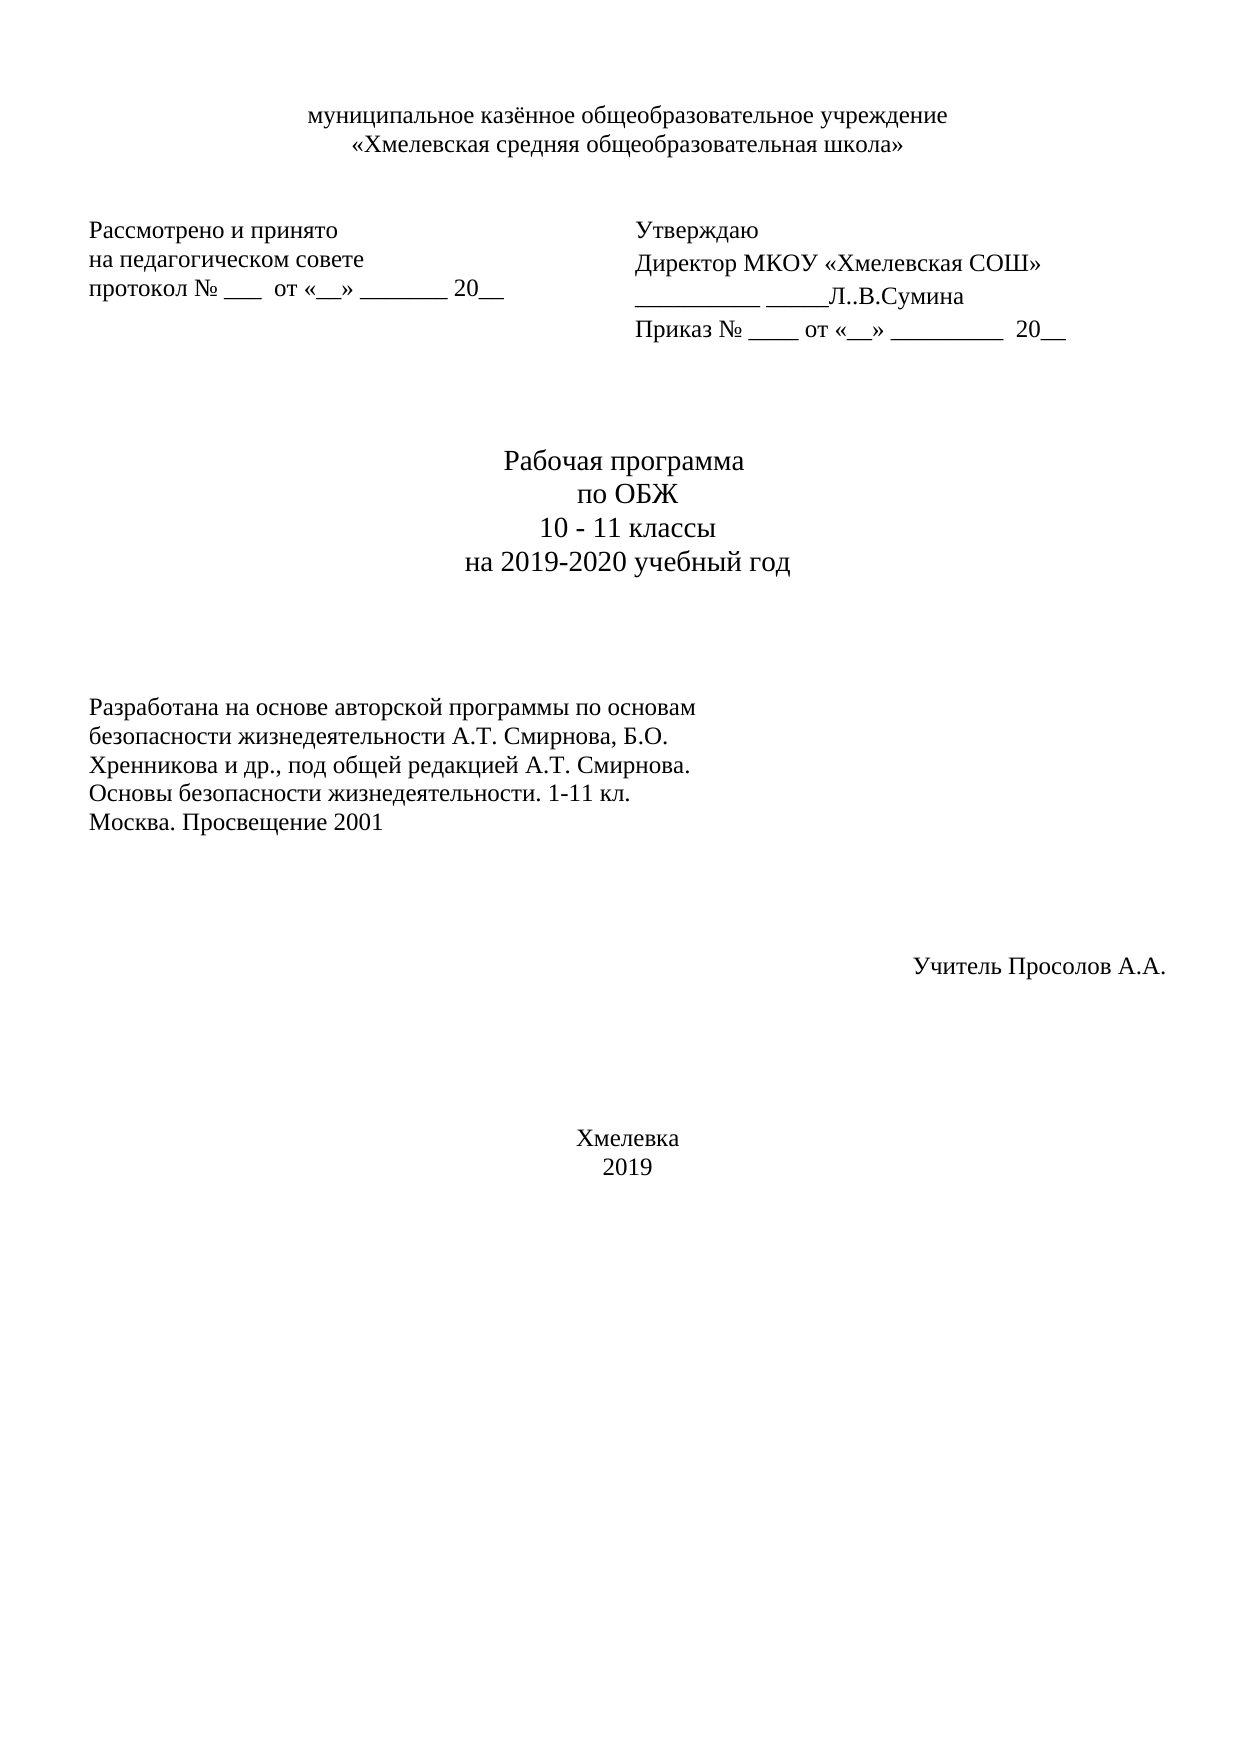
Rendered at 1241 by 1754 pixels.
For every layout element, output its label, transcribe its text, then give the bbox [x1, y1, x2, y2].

text «Хмелевская средняя общеобразовательная школа» [89, 129, 1166, 158]
text Учитель Просолов А.А. [89, 951, 1166, 980]
text 2019 [89, 1152, 1166, 1181]
table_header Рассмотрено и принято на педагогическом совете протокол № ___ от «__» _______ 20__ [78, 215, 532, 347]
text Разработана на основе авторской программы по основам безопасности жизнедеятельности А.Т. Смирнова, Б.О. Хренникова и др., под общей редакцией А.Т. Смирнова. Основы безопасности жизнедеятельности. 1-11 кл. Москва. Просвещение 2001 [89, 692, 709, 836]
table_header Утверждаю Директор МКОУ «Хмелевская СОШ» __________ _____Л..В.Сумина Приказ № ____ от «__» _________ 20__ [532, 215, 1078, 347]
text муниципальное казённое общеобразовательное учреждение [89, 100, 1166, 129]
text Хмелевка [89, 1123, 1166, 1152]
text Рабочая программа по ОБЖ 10 - 11 классы [89, 443, 1166, 544]
text на 2019-2020 учебный год [89, 544, 1166, 577]
